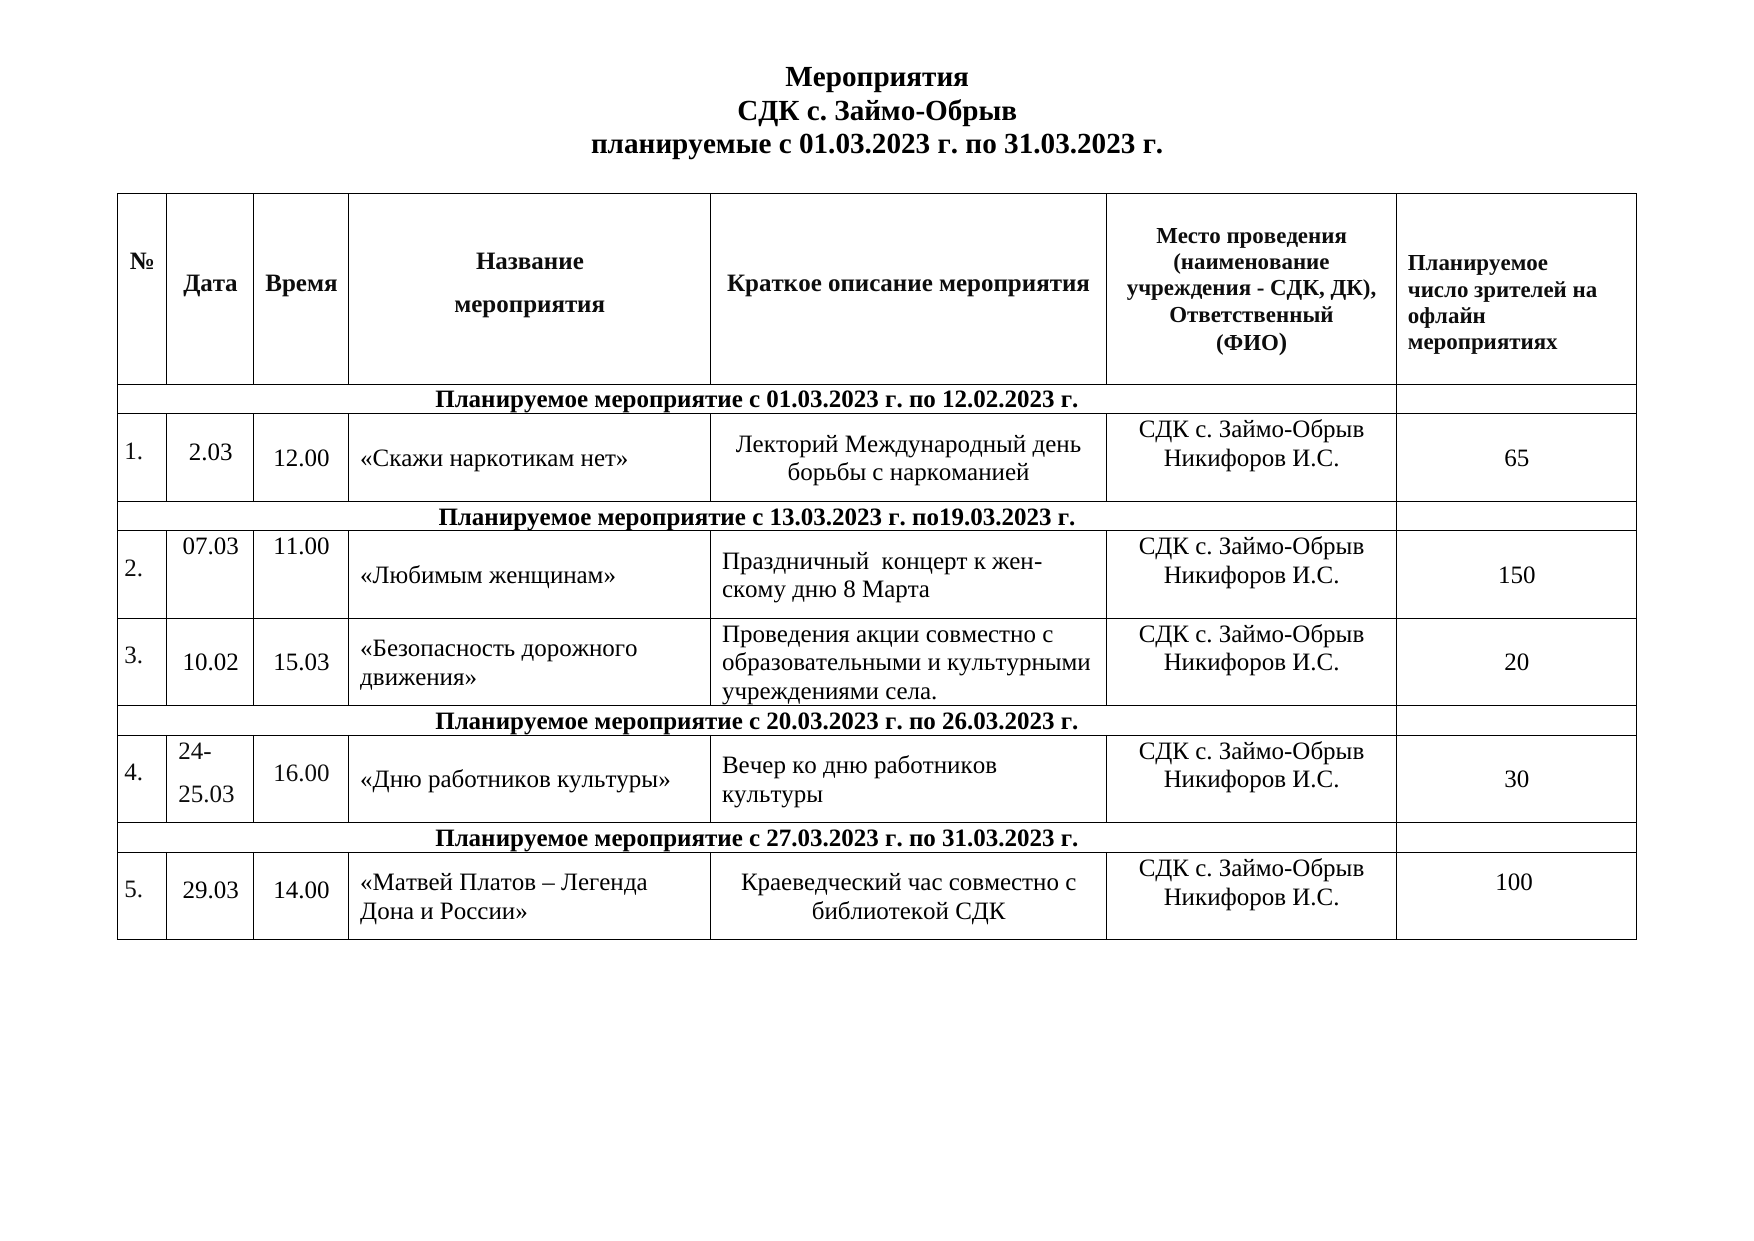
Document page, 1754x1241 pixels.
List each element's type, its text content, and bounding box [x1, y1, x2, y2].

table_cell СДК с. Займо-Обрыв Никифоров И.С. [1107, 853, 1396, 939]
table_cell [1397, 385, 1636, 413]
table_cell «Матвей Платов – Легенда Дона и России» [349, 853, 710, 939]
table_cell 24-25.03 [167, 736, 253, 822]
table_cell «Скажи наркотикам нет» [349, 414, 710, 501]
table_cell Вечер ко дню работников культуры [711, 736, 1106, 822]
table_cell 14.00 [254, 853, 348, 939]
table_cell Краеведческий час совместно с библиотекой СДК [711, 853, 1106, 939]
table_cell СДК с. Займо-Обрыв Никифоров И.С. [1107, 619, 1396, 705]
table_header № [118, 194, 166, 383]
table_cell Планируемое мероприятие с 13.03.2023 г. по19.03.2023 г. [118, 502, 1396, 530]
table_cell 100 [1397, 853, 1636, 939]
table_header Название мероприятия [349, 194, 710, 383]
table_cell Проведения акции совместно с образовательными и культурными учреждениями села. [711, 619, 1106, 705]
table_cell Планируемое мероприятие с 20.03.2023 г. по 26.03.2023 г. [118, 706, 1396, 735]
table_cell [1397, 823, 1636, 852]
table_cell «Безопасность дорожного движения» [349, 619, 710, 705]
table_cell 10.02 [167, 619, 253, 705]
table_header Время [254, 194, 348, 383]
table_cell [118, 736, 166, 822]
table_cell Планируемое мероприятие с 01.03.2023 г. по 12.02.2023 г. [118, 385, 1396, 413]
table_cell Планируемое мероприятие с 27.03.2023 г. по 31.03.2023 г. [118, 823, 1396, 852]
table_header Место проведения (наименование учреждения - СДК, ДК), Ответственный (ФИО) [1107, 194, 1396, 383]
table_header Дата [167, 194, 253, 383]
table_cell 20 [1397, 619, 1636, 705]
table_cell Праздничный концерт к женскому дню 8 Марта [711, 531, 1106, 618]
text СДК с. Займо-Обрыв [83, 93, 1671, 126]
table_cell Лекторий Международный день борьбы с наркоманией [711, 414, 1106, 501]
table_cell [1397, 706, 1636, 735]
table_cell 150 [1397, 531, 1636, 618]
table_cell [1397, 502, 1636, 530]
table_header Краткое описание мероприятия [711, 194, 1106, 383]
table_cell 65 [1397, 414, 1636, 501]
table_cell 2.03 [167, 414, 253, 501]
table_cell 12.00 [254, 414, 348, 501]
table_cell «Любимым женщинам» [349, 531, 710, 618]
table_cell СДК с. Займо-Обрыв Никифоров И.С. [1107, 414, 1396, 501]
table_cell [118, 853, 166, 939]
table_cell 30 [1397, 736, 1636, 822]
table_header Планируемое число зрителей на офлайн мероприятиях [1397, 194, 1636, 383]
table_cell 15.03 [254, 619, 348, 705]
text планируемые с 01.03.2023 г. по 31.03.2023 г. [83, 126, 1671, 160]
table_cell [118, 619, 166, 705]
table_cell 11.00 [254, 531, 348, 618]
table_cell 07.03 [167, 531, 253, 618]
table_cell 29.03 [167, 853, 253, 939]
table_cell 16.00 [254, 736, 348, 822]
table_cell СДК с. Займо-Обрыв Никифоров И.С. [1107, 736, 1396, 822]
text Мероприятия [83, 59, 1671, 93]
table_cell СДК с. Займо-Обрыв Никифоров И.С. [1107, 531, 1396, 618]
table_cell [118, 414, 166, 501]
table_cell «Дню работников культуры» [349, 736, 710, 822]
table_cell [118, 531, 166, 618]
